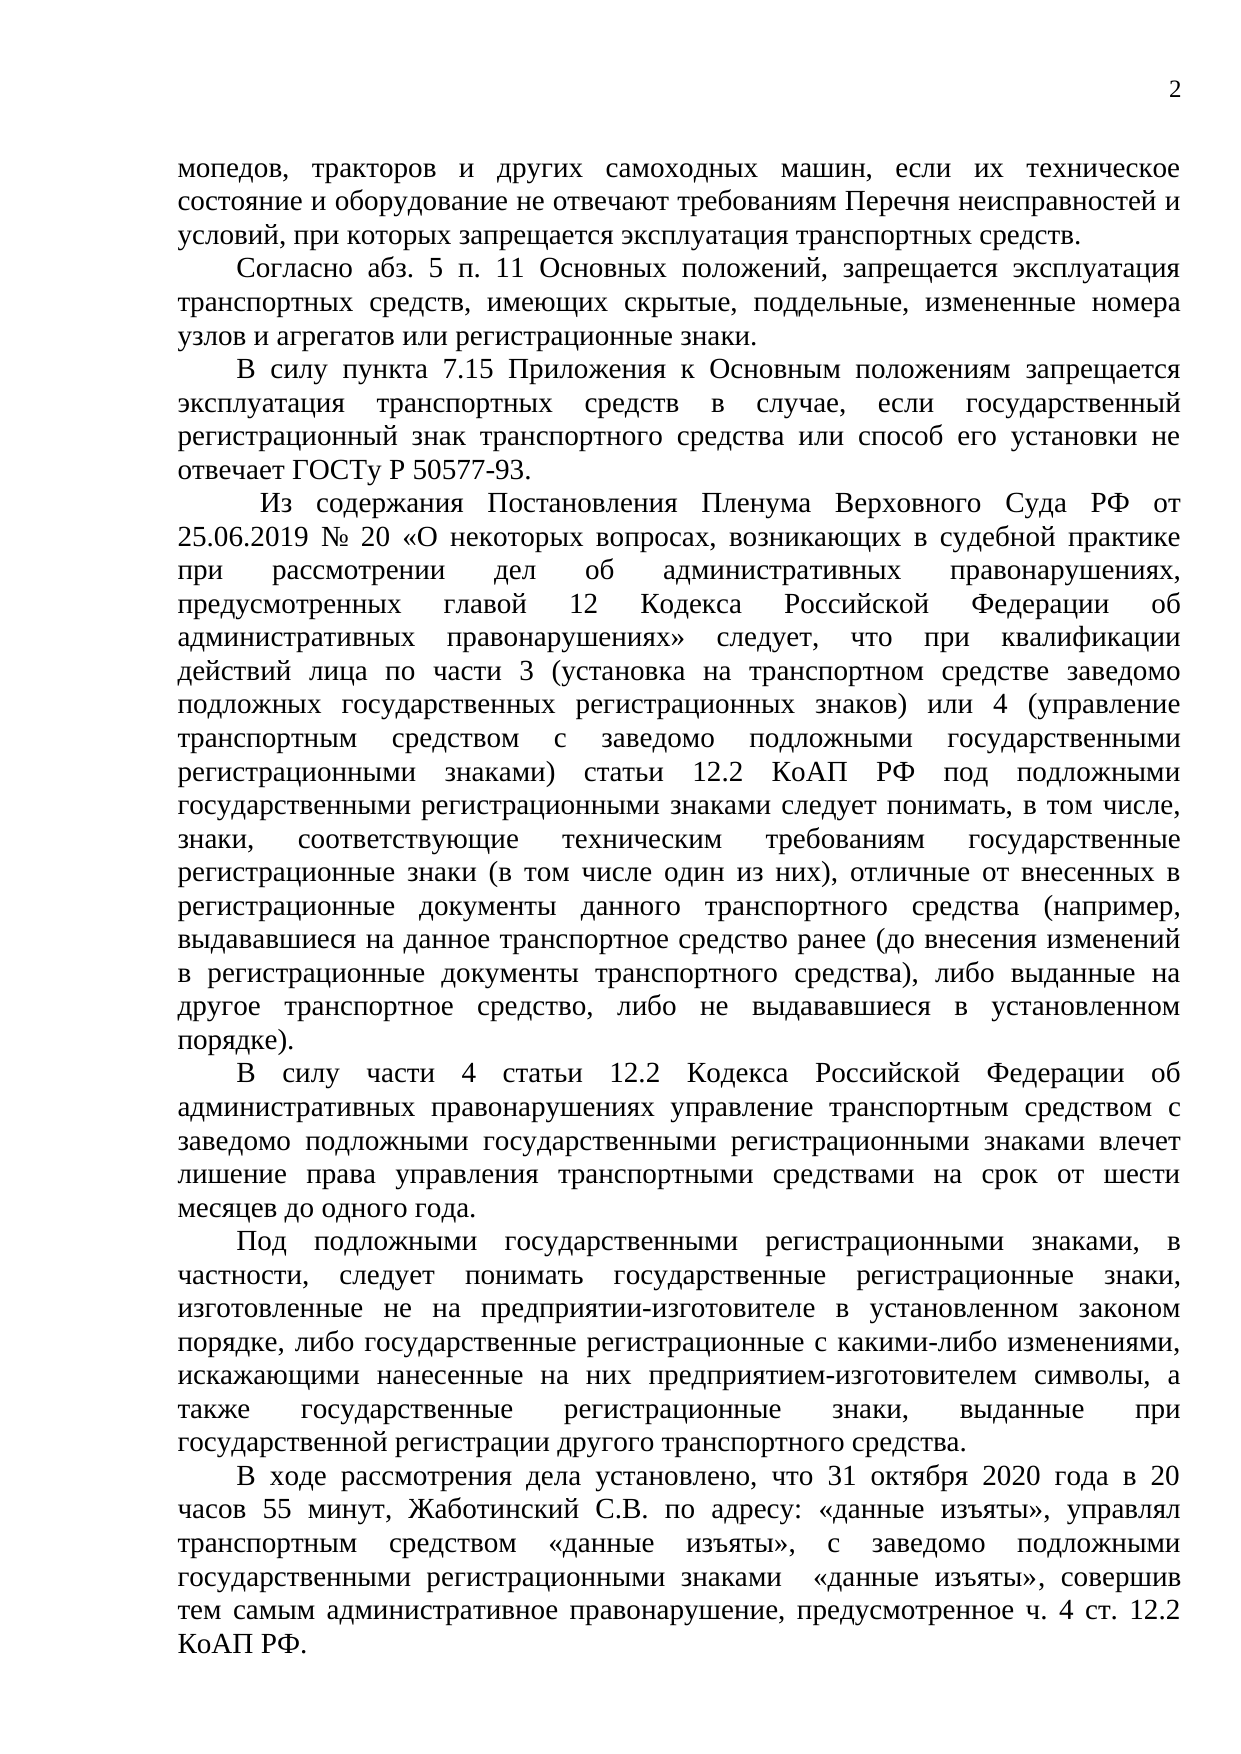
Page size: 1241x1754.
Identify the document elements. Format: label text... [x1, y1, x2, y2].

text Из содержания Постановления Пленума Верховного Суда РФ от 25.06.2019 № 20 «О некоторых вопросах, возникающих в судебной практике при рассмотрении дел об административных правонарушениях, предусмотренных главой 12 Кодекса Российской Федерации об административных правонарушениях» следует, что при квалификации действий лица по части 3 (установка на транспортном средстве заведомо подложных государственных регистрационных знаков) или 4 (управление транспортным средством с заведомо подложными государственными регистрационными знаками) статьи 12.2 КоАП РФ под подложными государственными регистрационными знаками следует понимать, в том числе, знаки, соответствующие техническим требованиям государственные регистрационные знаки (в том числе один из них), отличные от внесенных в регистрационные документы данного транспортного средства (например, выдававшиеся на данное транспортное средство ранее (до внесения изменений в регистрационные документы транспортного средства), либо выданные на другое транспортное средство, либо не выдававшиеся в установленном порядке). [177, 485, 1181, 1056]
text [177, 150, 1181, 251]
text Согласно абз. 5 п. 11 Основных положений, запрещается эксплуатация транспортных средств, имеющих скрытые, поддельные, измененные номера узлов и агрегатов или регистрационные знаки. [177, 251, 1181, 351]
text В ходе рассмотрения дела установлено, что 31 октября 2020 года в 20 часов 55 минут, Жаботинский С.В. по адресу: «данные изъяты», управлял транспортным средством «данные изъяты», с заведомо подложными государственными регистрационными знаками «данные изъяты», совершив тем самым административное правонарушение, предусмотренное ч. 4 ст. 12.2 КоАП РФ. [177, 1458, 1181, 1659]
text В силу части 4 статьи 12.2 Кодекса Российской Федерации об административных правонарушениях управление транспортным средством с заведомо подложными государственными регистрационными знаками влечет лишение права управления транспортными средствами на срок от шести месяцев до одного года. [177, 1056, 1181, 1223]
text Под подложными государственными регистрационными знаками, в частности, следует понимать государственные регистрационные знаки, изготовленные не на предприятии-изготовителе в установленном законом порядке, либо государственные регистрационные с какими-либо изменениями, искажающими нанесенные на них предприятием-изготовителем символы, а также государственные регистрационные знаки, выданные при государственной регистрации другого транспортного средства. [177, 1223, 1181, 1458]
text В силу пункта 7.15 Приложения к Основным положениям запрещается эксплуатация транспортных средств в случае, если государственный регистрационный знак транспортного средства или способ его установки не отвечает ГОСТу Р 50577-93. [177, 351, 1181, 485]
